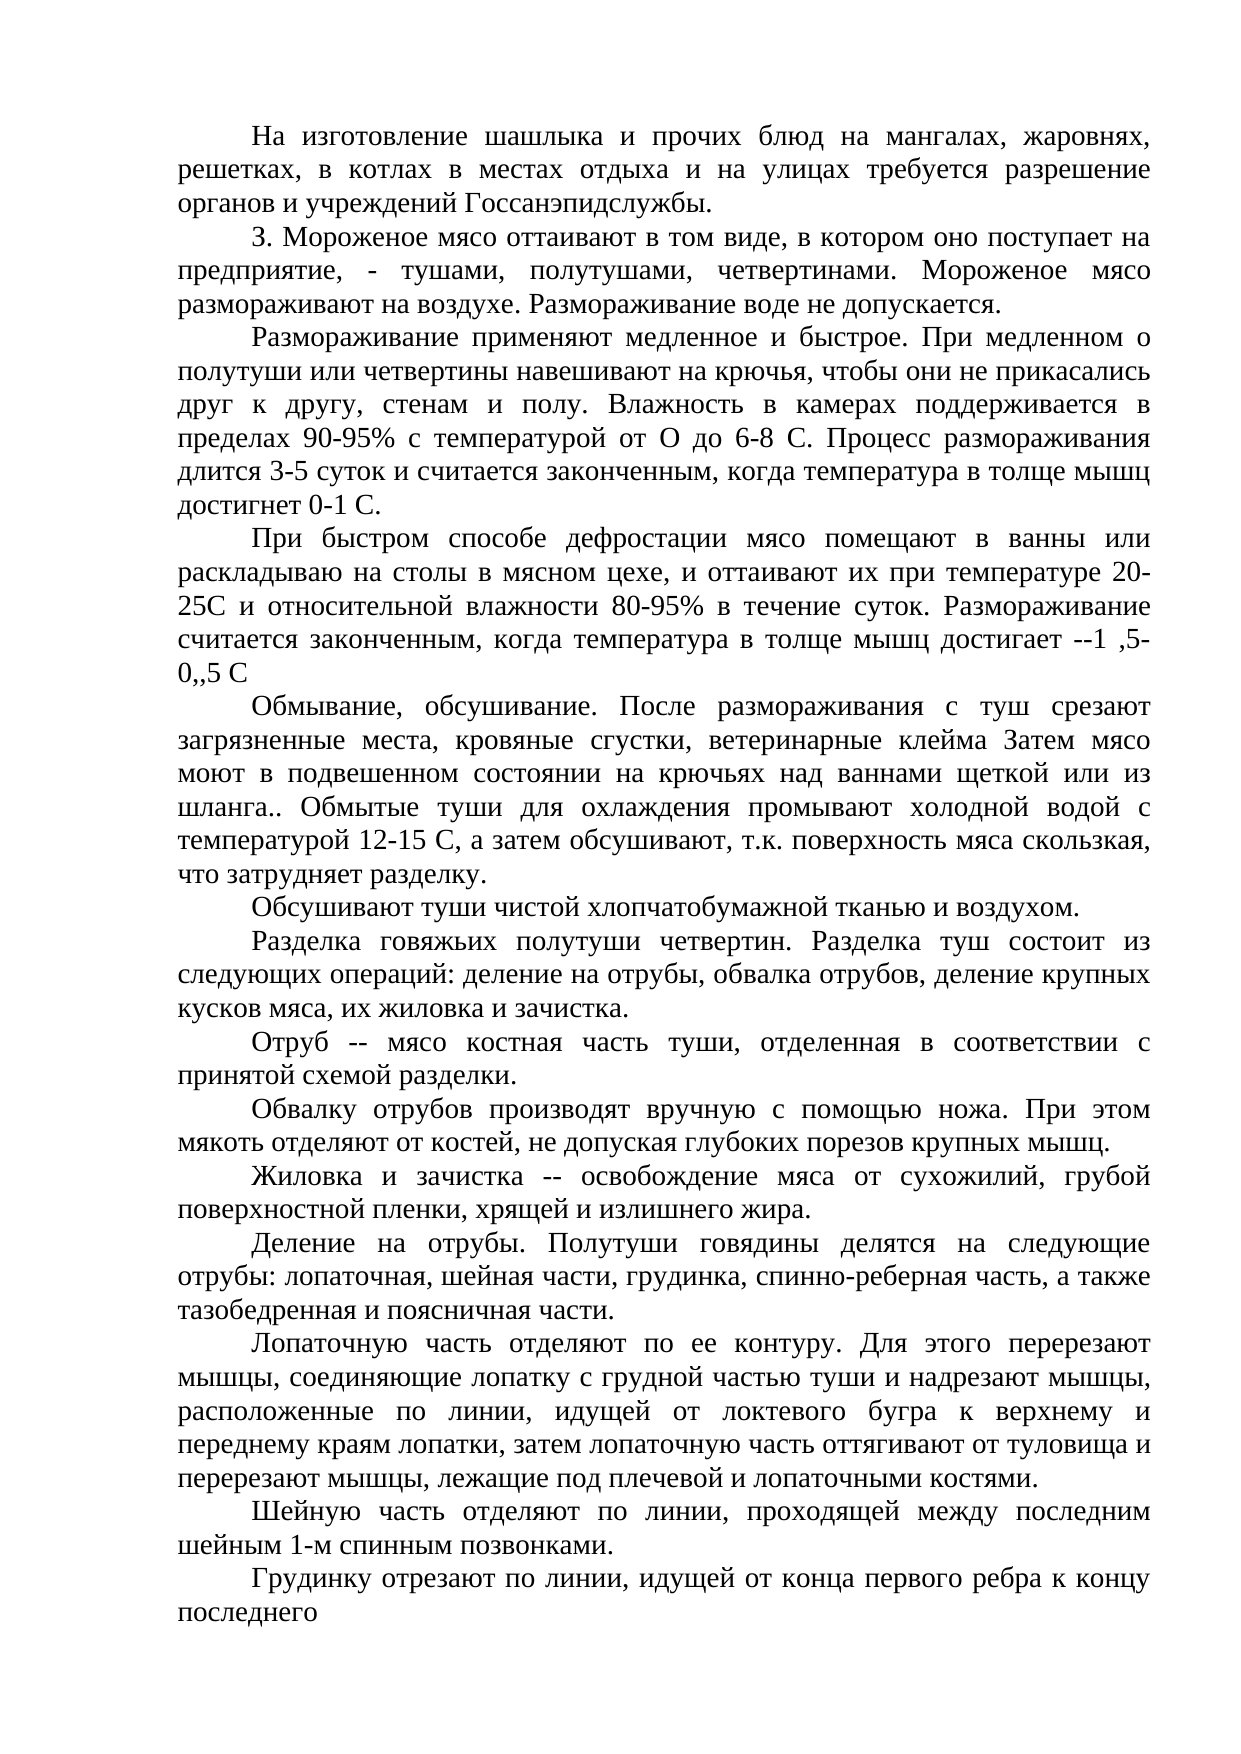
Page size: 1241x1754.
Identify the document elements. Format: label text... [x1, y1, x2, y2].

text Отруб -- мясо костная часть туши, отделенная в соответствии с принятой схемой разделки. [177, 1024, 1152, 1091]
text Обвалку отрубов производят вручную с помощью ножа. При этом мякоть отделяют от костей, не допуская глубоких порезов крупных мышц. [177, 1091, 1152, 1158]
text Грудинку отрезают по линии, идущей от конца первого ребра к концу последнего [177, 1560, 1152, 1627]
text При быстром способе дефростации мясо помещают в ванны или раскладываю на столы в мясном цехе, и оттаивают их при температуре 20-25С и относительной влажности 80-95% в течение суток. Размораживание считается законченным, когда температура в толще мышц достигает --1 ,5-0,,5 С [177, 521, 1152, 688]
text Деление на отрубы. Полутуши говядины делятся на следующие отрубы: лопаточная, шейная части, грудинка, спинно-реберная часть, а также тазобедренная и поясничная части. [177, 1225, 1152, 1326]
text Разделка говяжьих полутуши четвертин. Разделка туш состоит из следующих операций: деление на отрубы, обвалка отрубов, деление крупных кусков мяса, их жиловка и зачистка. [177, 923, 1152, 1024]
text Обмывание, обсушивание. После размораживания с туш срезают загрязненные места, кровяные сгустки, ветеринарные клейма Затем мясо моют в подвешенном состоянии на крючьях над ваннами щеткой или из шланга.. Обмытые туши для охлаждения промывают холодной водой с температурой 12-15 С, а затем обсушивают, т.к. поверхность мяса скользкая, что затрудняет разделку. [177, 688, 1152, 889]
text Размораживание применяют медленное и быстрое. При медленном о полутуши или четвертины навешивают на крючья, чтобы они не прикасались друг к другу, стенам и полу. Влажность в камерах поддерживается в пределах 90-95% с температурой от О до 6-8 С. Процесс размораживания длится 3-5 суток и считается законченным, когда температура в толще мышц достигнет 0-1 С. [177, 319, 1152, 521]
text Шейную часть отделяют по линии, проходящей между последним шейным 1-м спинным позвонками. [177, 1493, 1152, 1560]
text Жиловка и зачистка -- освобождение мяса от сухожилий, грубой поверхностной пленки, хрящей и излишнего жира. [177, 1158, 1152, 1225]
text На изготовление шашлыка и прочих блюд на мангалах, жаровнях, решетках, в котлах в местах отдыха и на улицах требуется разрешение органов и учреждений Госсанэпидслужбы. [177, 118, 1152, 219]
text Обсушивают туши чистой хлопчатобумажной тканью и воздухом. [177, 889, 1152, 923]
text З. Мороженое мясо оттаивают в том виде, в котором оно поступает на предприятие, - тушами, полутушами, четвертинами. Мороженое мясо размораживают на воздухе. Размораживание воде не допускается. [177, 219, 1152, 319]
text Лопаточную часть отделяют по ее контуру. Для этого перерезают мышцы, соединяющие лопатку с грудной частью туши и надрезают мышцы, расположенные по линии, идущей от локтевого бугра к верхнему и переднему краям лопатки, затем лопаточную часть оттягивают от туловища и перерезают мышцы, лежащие под плечевой и лопаточными костями. [177, 1326, 1152, 1493]
